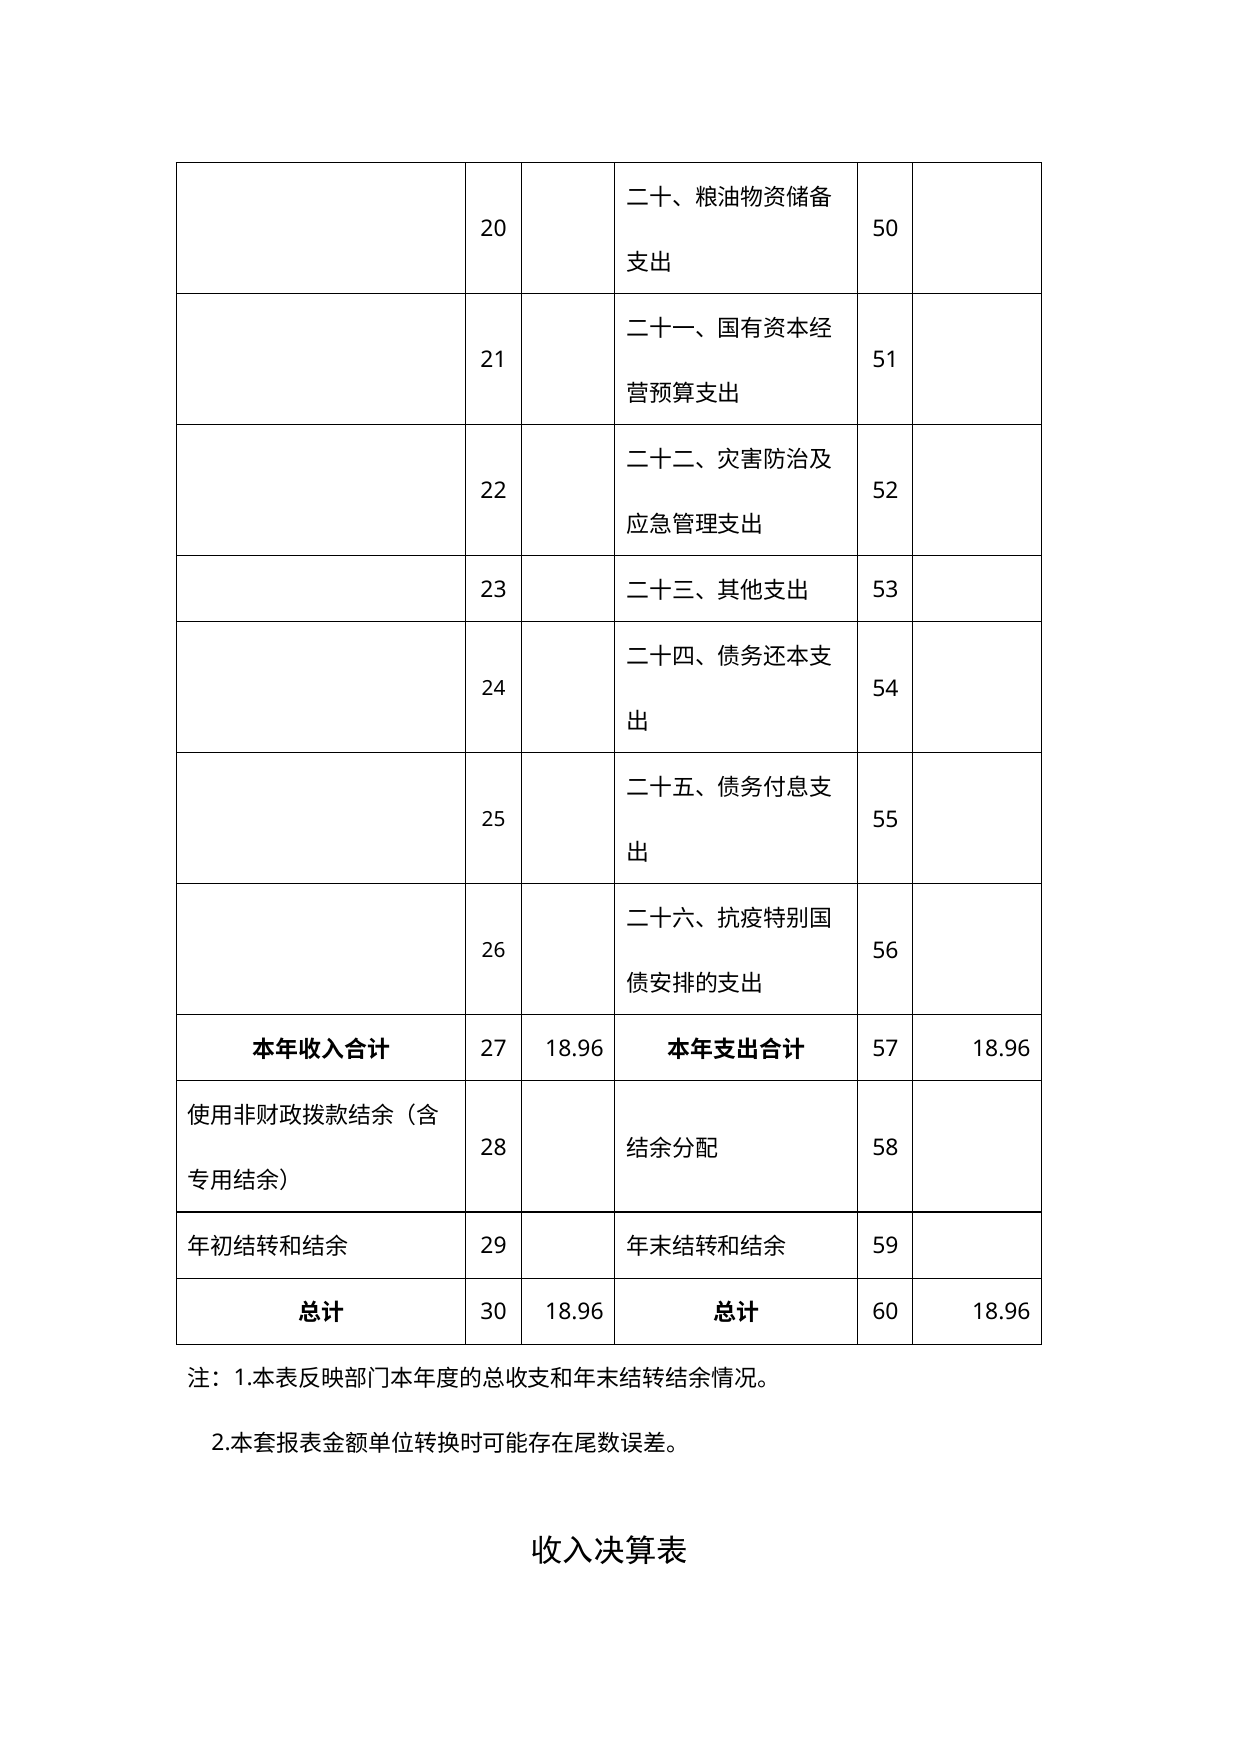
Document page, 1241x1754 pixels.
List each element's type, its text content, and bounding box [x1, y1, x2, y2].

table_cell 二十一、国有资本经营预算支出 [615, 294, 857, 424]
table_cell 二十六、抗疫特别国债安排的支出 [615, 884, 857, 1014]
table_header 收入决算表 [176, 1515, 1041, 1580]
table_cell [522, 294, 614, 424]
table_cell [522, 556, 614, 621]
table_cell 年初结转和结余 [177, 1213, 465, 1277]
table_cell 二十三、其他支出 [615, 556, 857, 621]
table_cell [177, 622, 465, 752]
table_cell 二十五、债务付息支出 [615, 753, 857, 883]
table_cell [913, 1213, 1041, 1277]
table_cell 二十、粮油物资储备支出 [615, 163, 857, 293]
table_cell 23 [466, 556, 521, 621]
table_cell 60 [858, 1279, 912, 1343]
table_cell 52 [858, 425, 912, 555]
table_cell 59 [858, 1213, 912, 1277]
table_cell 结余分配 [615, 1081, 857, 1211]
table_cell 总计 [177, 1279, 465, 1343]
table_cell [913, 1081, 1041, 1211]
table_cell 二十四、债务还本支出 [615, 622, 857, 752]
table_cell 22 [466, 425, 521, 555]
table_cell [913, 556, 1041, 621]
table_cell [522, 425, 614, 555]
table_cell [522, 884, 614, 1014]
table_cell 30 [466, 1279, 521, 1343]
table_cell 26 [466, 884, 521, 1014]
table_cell [913, 425, 1041, 555]
table_cell [913, 753, 1041, 883]
table_cell 24 [466, 622, 521, 752]
table_cell 使用非财政拨款结余（含专用结余） [177, 1081, 465, 1211]
table_cell [177, 556, 465, 621]
table_cell 18.96 [522, 1279, 614, 1343]
table_cell 21 [466, 294, 521, 424]
table_cell [522, 622, 614, 752]
table_cell 年末结转和结余 [615, 1213, 857, 1277]
table_cell 18.96 [522, 1015, 614, 1080]
table_cell 27 [466, 1015, 521, 1080]
table_cell [522, 753, 614, 883]
table_cell [177, 753, 465, 883]
table_cell [913, 622, 1041, 752]
table_cell 二十二、灾害防治及应急管理支出 [615, 425, 857, 555]
table_cell [913, 884, 1041, 1014]
table_cell 57 [858, 1015, 912, 1080]
table_cell [522, 1081, 614, 1211]
table_cell 53 [858, 556, 912, 621]
table_cell 58 [858, 1081, 912, 1211]
table_cell 50 [858, 163, 912, 293]
table_cell 2.本套报表金额单位转换时可能存在尾数误差。 [176, 1410, 1041, 1474]
table_cell 本年支出合计 [615, 1015, 857, 1080]
table_cell 注：1.本表反映部门本年度的总收支和年末结转结余情况。 [176, 1345, 1041, 1409]
table_cell 28 [466, 1081, 521, 1211]
table_cell [177, 884, 465, 1014]
table_cell 18.96 [913, 1279, 1041, 1343]
table_cell 25 [466, 753, 521, 883]
table_cell [522, 163, 614, 293]
table_cell 55 [858, 753, 912, 883]
table_cell [177, 425, 465, 555]
table_cell 本年收入合计 [177, 1015, 465, 1080]
table_cell 总计 [615, 1279, 857, 1343]
table_cell [177, 163, 465, 293]
table_cell 51 [858, 294, 912, 424]
table_cell [913, 163, 1041, 293]
table_cell 18.96 [913, 1015, 1041, 1080]
table_cell 56 [858, 884, 912, 1014]
table_cell [522, 1213, 614, 1277]
table_cell [913, 294, 1041, 424]
table_cell 54 [858, 622, 912, 752]
table_cell [177, 294, 465, 424]
table_cell 20 [466, 163, 521, 293]
table_cell 29 [466, 1213, 521, 1277]
